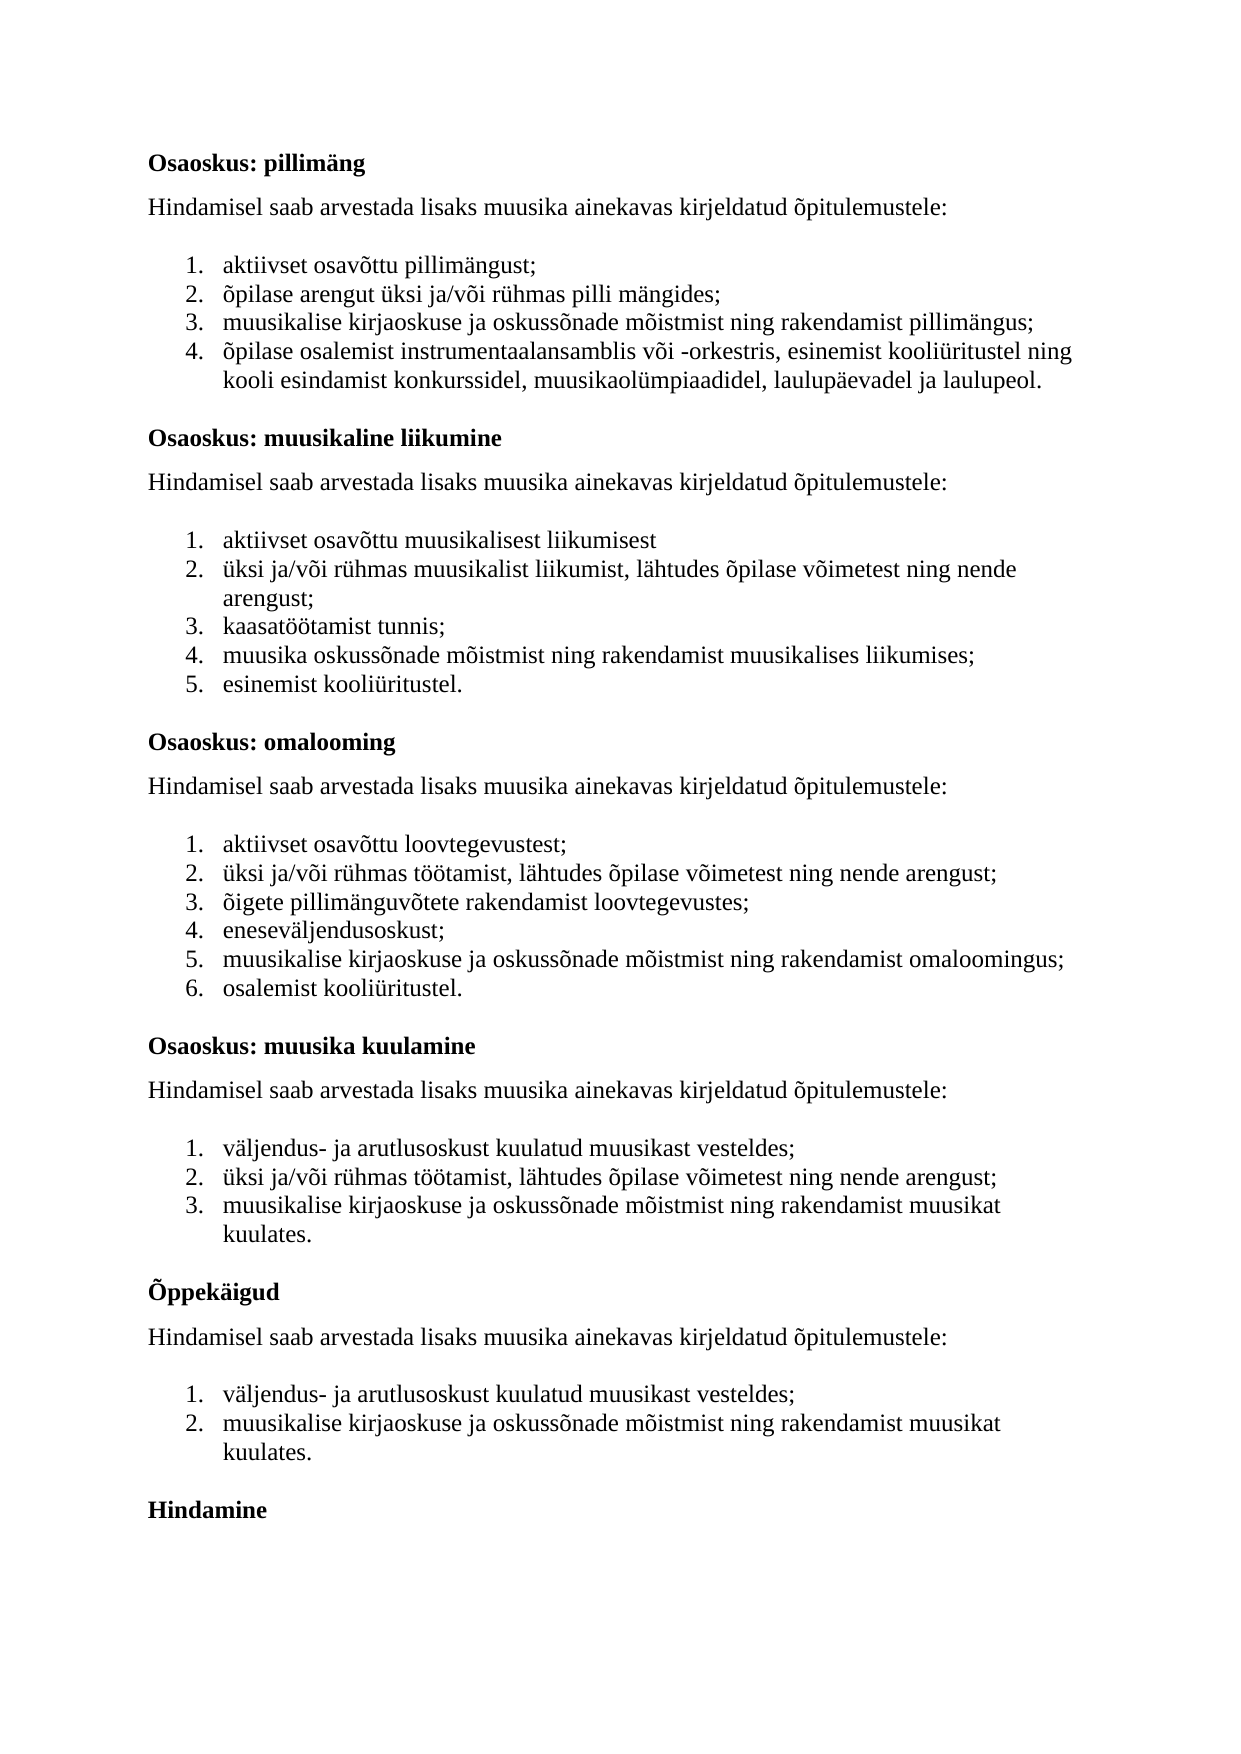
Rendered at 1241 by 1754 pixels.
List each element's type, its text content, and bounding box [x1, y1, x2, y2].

text Hindamisel saab arvestada lisaks muusika ainekavas kirjeldatud õpitulemustele: [148, 467, 1093, 496]
list õpilase osalemist instrumentaalansamblis või -orkestris, esinemist kooliüritustel ning kooli esindamist konkurssidel, muusikaolümpiaadidel, laulupäevadel ja laulupeol. [185, 336, 1093, 394]
list väljendus- ja arutlusoskust kuulatud muusikast vesteldes; [185, 1133, 1093, 1162]
list üksi ja/või rühmas töötamist, lähtudes õpilase võimetest ning nende arengust; [185, 858, 1093, 887]
list muusikalise kirjaoskuse ja oskussõnade mõistmist ning rakendamist pillimängus; [185, 307, 1093, 336]
text Hindamisel saab arvestada lisaks muusika ainekavas kirjeldatud õpitulemustele: [148, 1322, 1093, 1350]
list väljendus- ja arutlusoskust kuulatud muusikast vesteldes; [185, 1379, 1093, 1408]
text Osaoskus: muusikaline liikumine [148, 423, 1093, 452]
list esinemist kooliüritustel. [185, 669, 1093, 698]
text Hindamisel saab arvestada lisaks muusika ainekavas kirjeldatud õpitulemustele: [148, 192, 1093, 221]
list muusikalise kirjaoskuse ja oskussõnade mõistmist ning rakendamist muusikat kuulates. [185, 1191, 1093, 1248]
text Osaoskus: pillimäng [148, 148, 1093, 176]
list õpilase arengut üksi ja/või rühmas pilli mängides; [185, 279, 1093, 307]
list eneseväljendusoskust; [185, 915, 1093, 944]
list üksi ja/või rühmas muusikalist liikumist, lähtudes õpilase võimetest ning nende arengust; [185, 554, 1093, 611]
text Hindamine [148, 1495, 1093, 1524]
text Osaoskus: muusika kuulamine [148, 1031, 1093, 1059]
list kaasatöötamist tunnis; [185, 611, 1093, 640]
list muusikalise kirjaoskuse ja oskussõnade mõistmist ning rakendamist muusikat kuulates. [185, 1408, 1093, 1466]
text Õppekäigud [148, 1277, 1093, 1306]
text Hindamisel saab arvestada lisaks muusika ainekavas kirjeldatud õpitulemustele: [148, 1075, 1093, 1104]
text Hindamisel saab arvestada lisaks muusika ainekavas kirjeldatud õpitulemustele: [148, 771, 1093, 800]
list aktiivset osavõttu pillimängust; [185, 250, 1093, 279]
text Osaoskus: omalooming [148, 727, 1093, 756]
list aktiivset osavõttu muusikalisest liikumisest [185, 525, 1093, 554]
list muusikalise kirjaoskuse ja oskussõnade mõistmist ning rakendamist omaloomingus; [185, 944, 1093, 973]
list õigete pillimänguvõtete rakendamist loovtegevustes; [185, 887, 1093, 915]
list aktiivset osavõttu loovtegevustest; [185, 829, 1093, 858]
list muusika oskussõnade mõistmist ning rakendamist muusikalises liikumises; [185, 640, 1093, 669]
list üksi ja/või rühmas töötamist, lähtudes õpilase võimetest ning nende arengust; [185, 1162, 1093, 1191]
list osalemist kooliüritustel. [185, 973, 1093, 1002]
